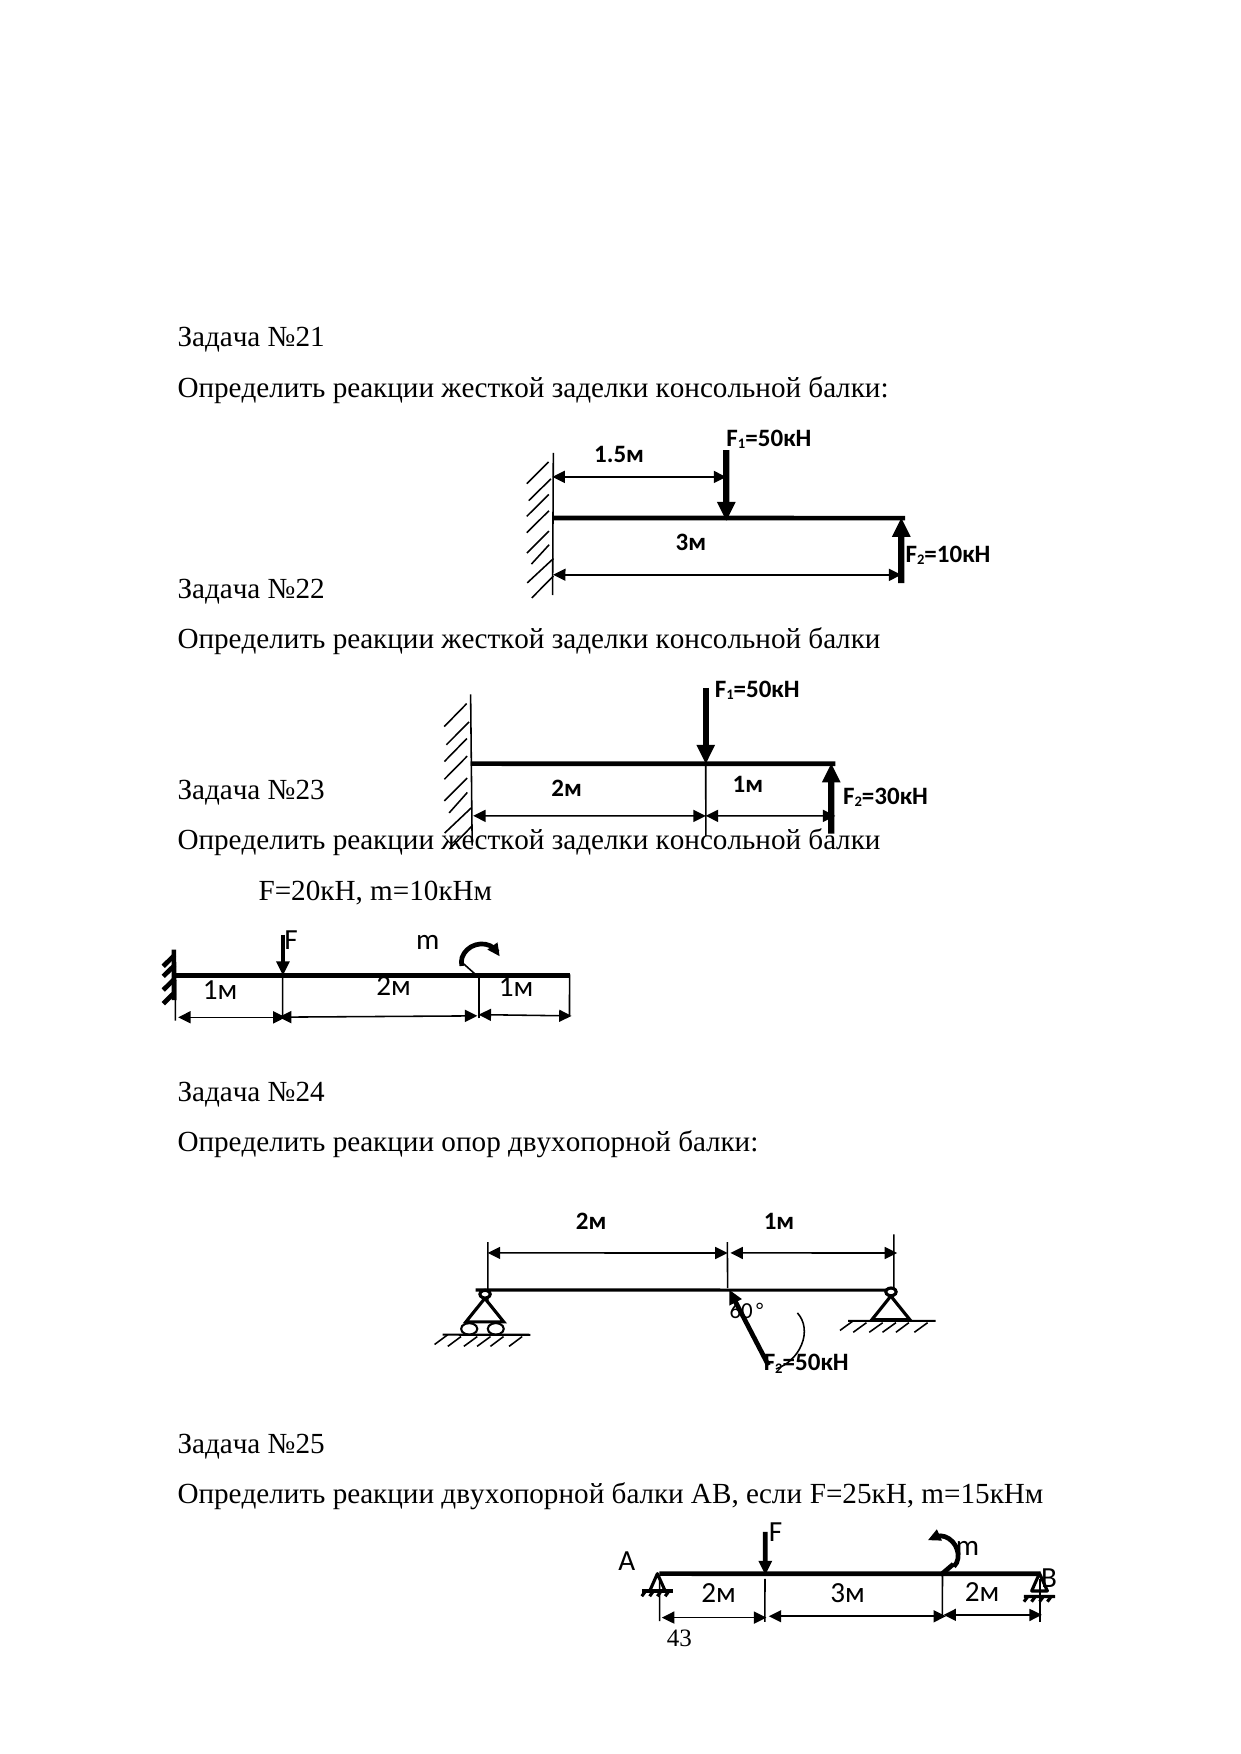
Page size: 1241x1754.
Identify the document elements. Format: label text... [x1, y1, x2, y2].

text Задача №23 [177, 772, 470, 806]
text Определить реакции двухопорной балки АВ, если F=25кН, m=15кНм [177, 1477, 1181, 1510]
text Задача №21 [177, 319, 1181, 353]
text Задача №25 [177, 1426, 1181, 1460]
text F=20кН, m=10кНм [177, 873, 1181, 906]
text Определить реакции жесткой заделки консольной балки [177, 621, 1181, 655]
text Задача №23 [835, 772, 1181, 806]
text Определить реакции жесткой заделки консольной балки: [177, 370, 1181, 403]
text Задача №23 [707, 772, 828, 806]
text Задача №23 [473, 772, 705, 806]
text Задача №22 [177, 571, 1181, 604]
text Определить реакции жесткой заделки консольной балки [177, 822, 1181, 856]
text Определить реакции опор двухопорной балки: [177, 1124, 1181, 1158]
text Задача №24 [177, 1074, 1181, 1108]
